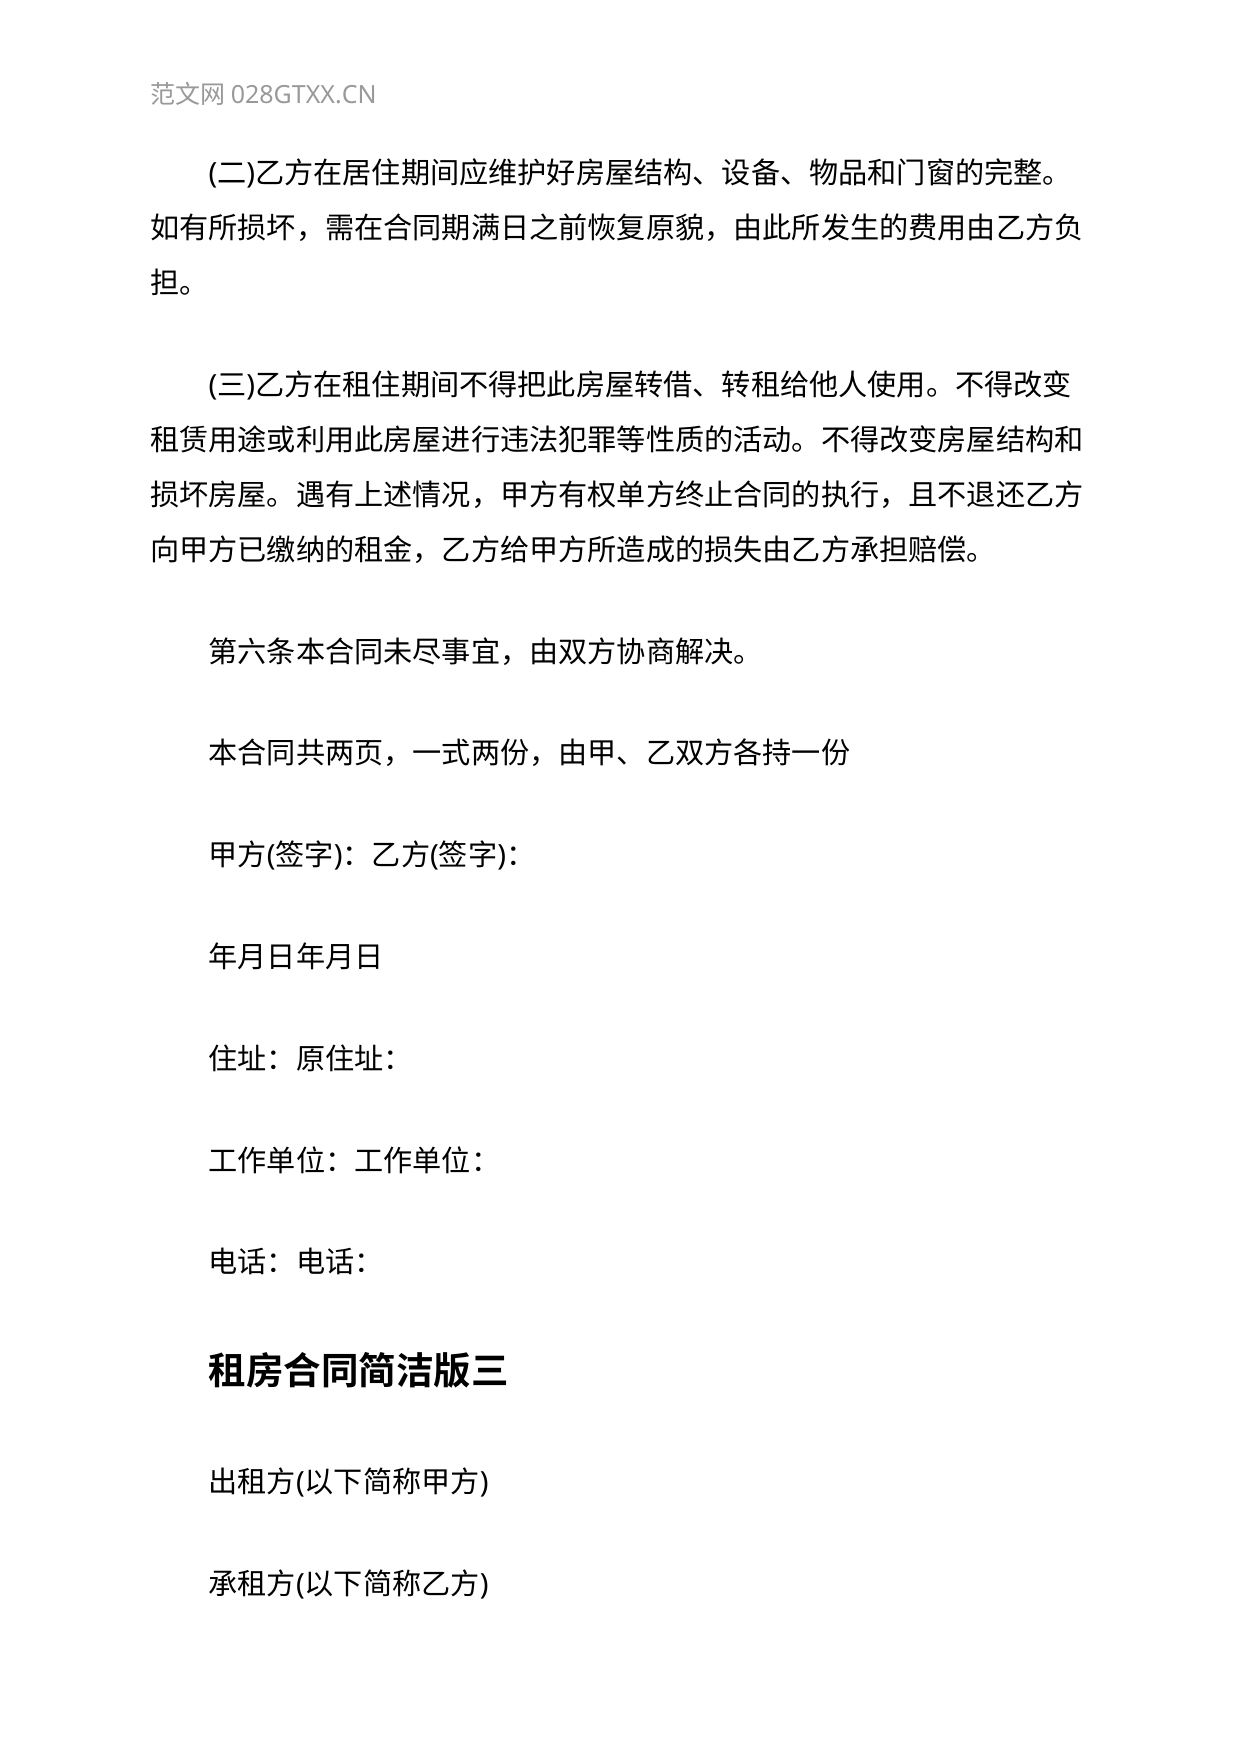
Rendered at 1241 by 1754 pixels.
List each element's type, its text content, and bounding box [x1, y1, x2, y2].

text 年月日年月日 [150, 934, 1090, 976]
text (二)乙方在居住期间应维护好房屋结构、设备、物品和门窗的完整。如有所损坏，需在合同期满日之前恢复原貌，由此所发生的费用由乙方负担。 [150, 150, 1090, 302]
text 出租方(以下简称甲方) [150, 1458, 1090, 1501]
text 住址：原住址： [150, 1036, 1090, 1078]
text 第六条本合同未尽事宜，由双方协商解决。 [150, 628, 1090, 671]
text 承租方(以下简称乙方) [150, 1560, 1090, 1603]
text 工作单位：工作单位： [150, 1137, 1090, 1179]
text (三)乙方在租住期间不得把此房屋转借、转租给他人使用。不得改变租赁用途或利用此房屋进行违法犯罪等性质的活动。不得改变房屋结构和损坏房屋。遇有上述情况，甲方有权单方终止合同的执行，且不退还乙方向甲方已缴纳的租金，乙方给甲方所造成的损失由乙方承担赔偿。 [150, 362, 1090, 569]
text 甲方(签字)：乙方(签字)： [150, 832, 1090, 874]
text 租房合同简洁版三 [150, 1341, 1090, 1395]
text 本合同共两页，一式两份，由甲、乙双方各持一份 [150, 730, 1090, 772]
text 电话：电话： [150, 1239, 1090, 1281]
